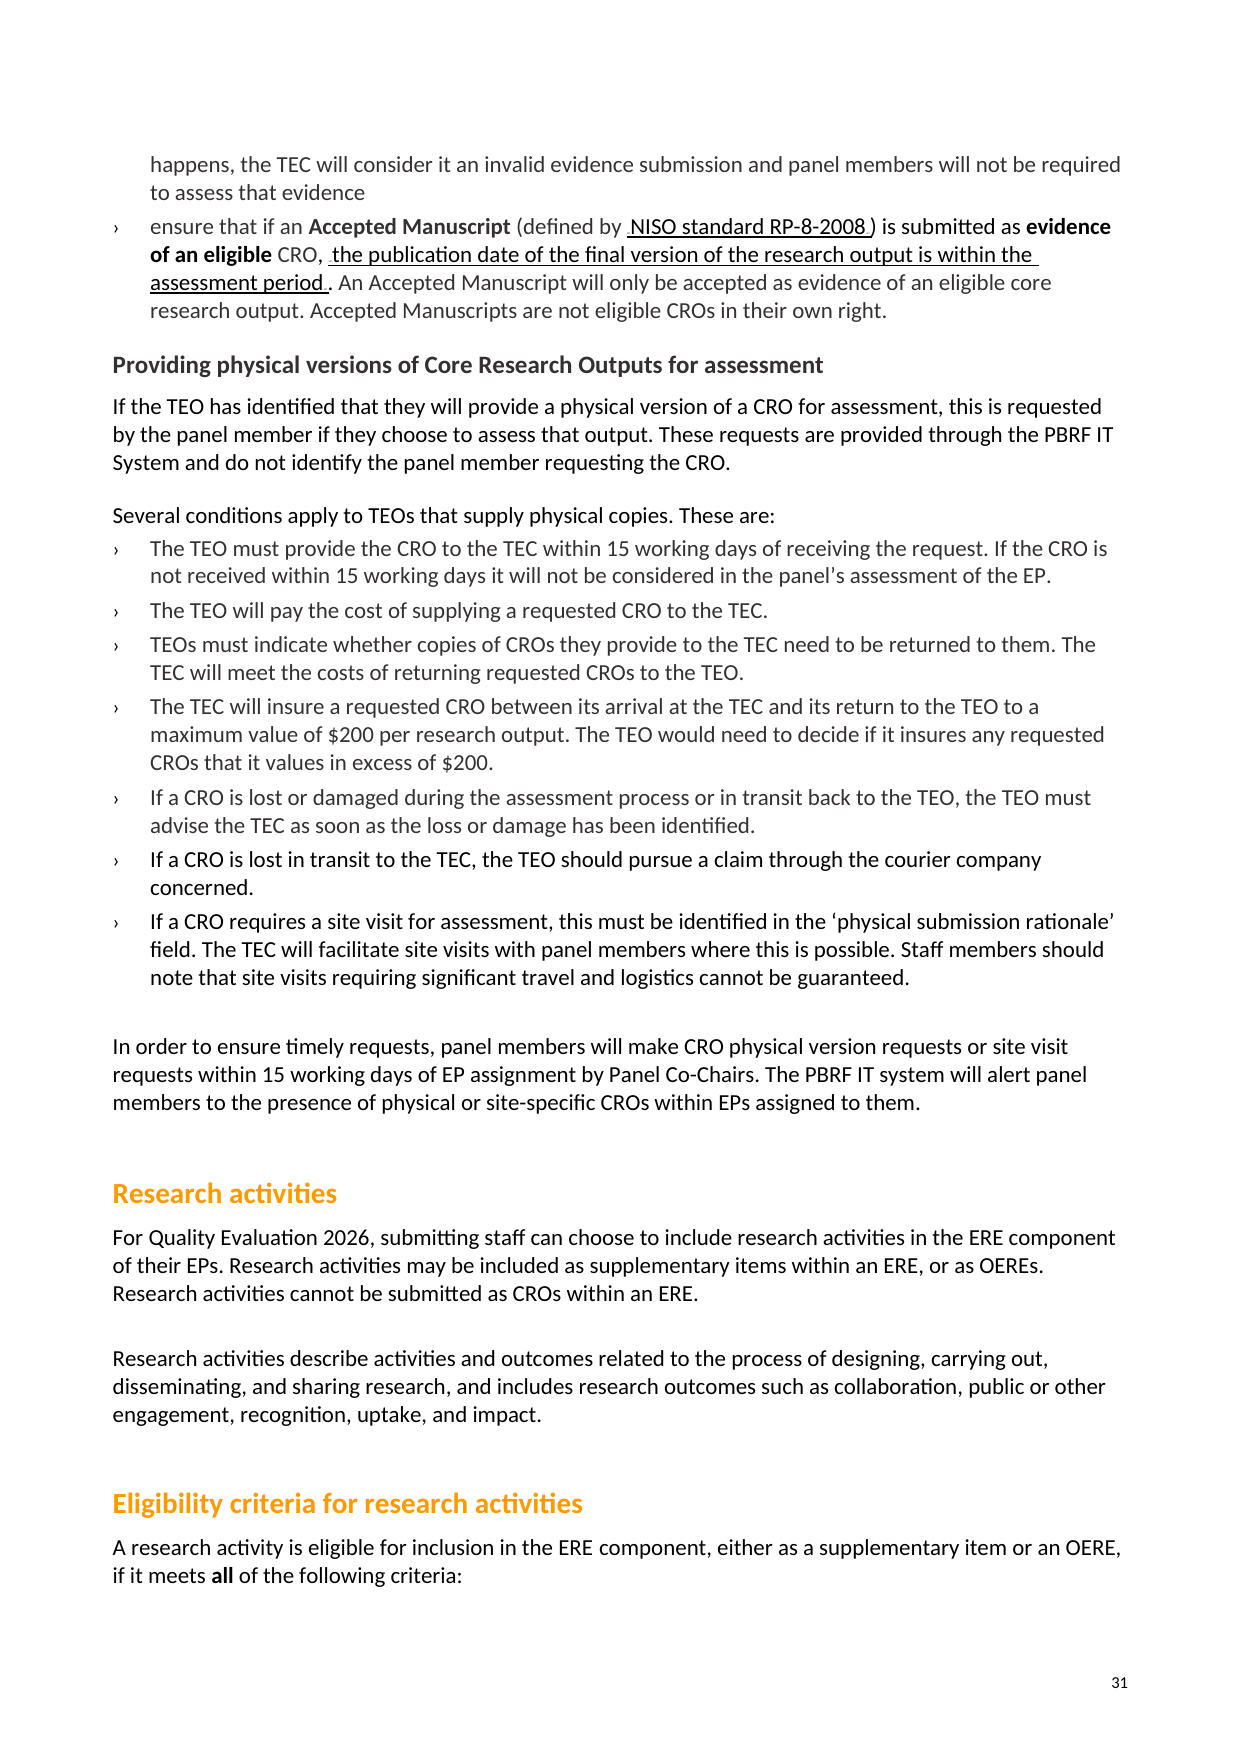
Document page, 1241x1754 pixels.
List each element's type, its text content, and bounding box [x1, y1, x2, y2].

text The TEC will insure a requested CRO between its arrival at the TEC and its return to the TEO to a maximum value of $200 per research output. The TEO would need to decide if it insures any requested CROs that it values in excess of $200. [112, 692, 1128, 777]
text The TEO must provide the CRO to the TEC within 15 working days of receiving the request. If the CRO is not received within 15 working days it will not be considered in the panel’s assessment of the EP. [112, 534, 1128, 590]
list In order to ensure timely requests, panel members will make CRO physical version requests or site visit requests within 15 working days of EP assignment by Panel Co-Chairs. The PBRF IT system will alert panel members to the presence of physical or site-specific CROs within EPs assigned to them. [112, 1032, 1128, 1116]
subtitle Providing physical versions of Core Research Outputs for assessment [112, 349, 1128, 380]
subtitle Research activities [112, 1175, 1128, 1211]
text If the TEO has identified that they will provide a physical version of a CRO for assessment, this is requested by the panel member if they choose to assess that output. These requests are provided through the PBRF IT System and do not identify the panel member requesting the CRO. [112, 392, 1128, 476]
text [112, 150, 1128, 206]
text If a CRO is lost or damaged during the assessment process or in transit back to the TEO, the TEO must advise the TEC as soon as the loss or damage has been identified. [112, 783, 1128, 839]
text A research activity is eligible for inclusion in the ERE component, either as a supplementary item or an OERE, if it meets all of the following criteria: [112, 1533, 1128, 1589]
text TEOs must indicate whether copies of CROs they provide to the TEC need to be returned to them. The TEC will meet the costs of returning requested CROs to the TEO. [112, 630, 1128, 686]
subtitle Eligibility criteria for research activities [112, 1485, 1128, 1521]
text Research activities describe activities and outcomes related to the process of designing, carrying out, disseminating, and sharing research, and includes research outcomes such as collaboration, public or other engagement, recognition, uptake, and impact. [112, 1344, 1128, 1428]
text For Quality Evaluation 2026, submitting staff can choose to include research activities in the ERE component of their EPs. Research activities may be included as supplementary items within an ERE, or as OEREs. Research activities cannot be submitted as CROs within an ERE. [112, 1223, 1128, 1307]
text If a CRO requires a site visit for assessment, this must be identified in the ‘physical submission rationale’ field. The TEC will facilitate site visits with panel members where this is possible. Staff members should note that site visits requiring significant travel and logistics cannot be guaranteed. [112, 907, 1128, 991]
text ensure that if an Accepted Manuscript (defined by 35TNISO standard RP-8-200835T) is submitted as evidence of an eligible CRO, 35Tthe publication date of the final version of the research output is within the assessment period35T. An Accepted Manuscript will only be accepted as evidence of an eligible core research output. Accepted Manuscripts are not eligible CROs in their own right. [112, 212, 1128, 324]
text The TEO will pay the cost of supplying a requested CRO to the TEC. [112, 596, 1128, 624]
text If a CRO is lost in transit to the TEC, the TEO should pursue a claim through the courier company concerned. [112, 845, 1128, 901]
text Several conditions apply to TEOs that supply physical copies. These are: [112, 501, 1128, 529]
